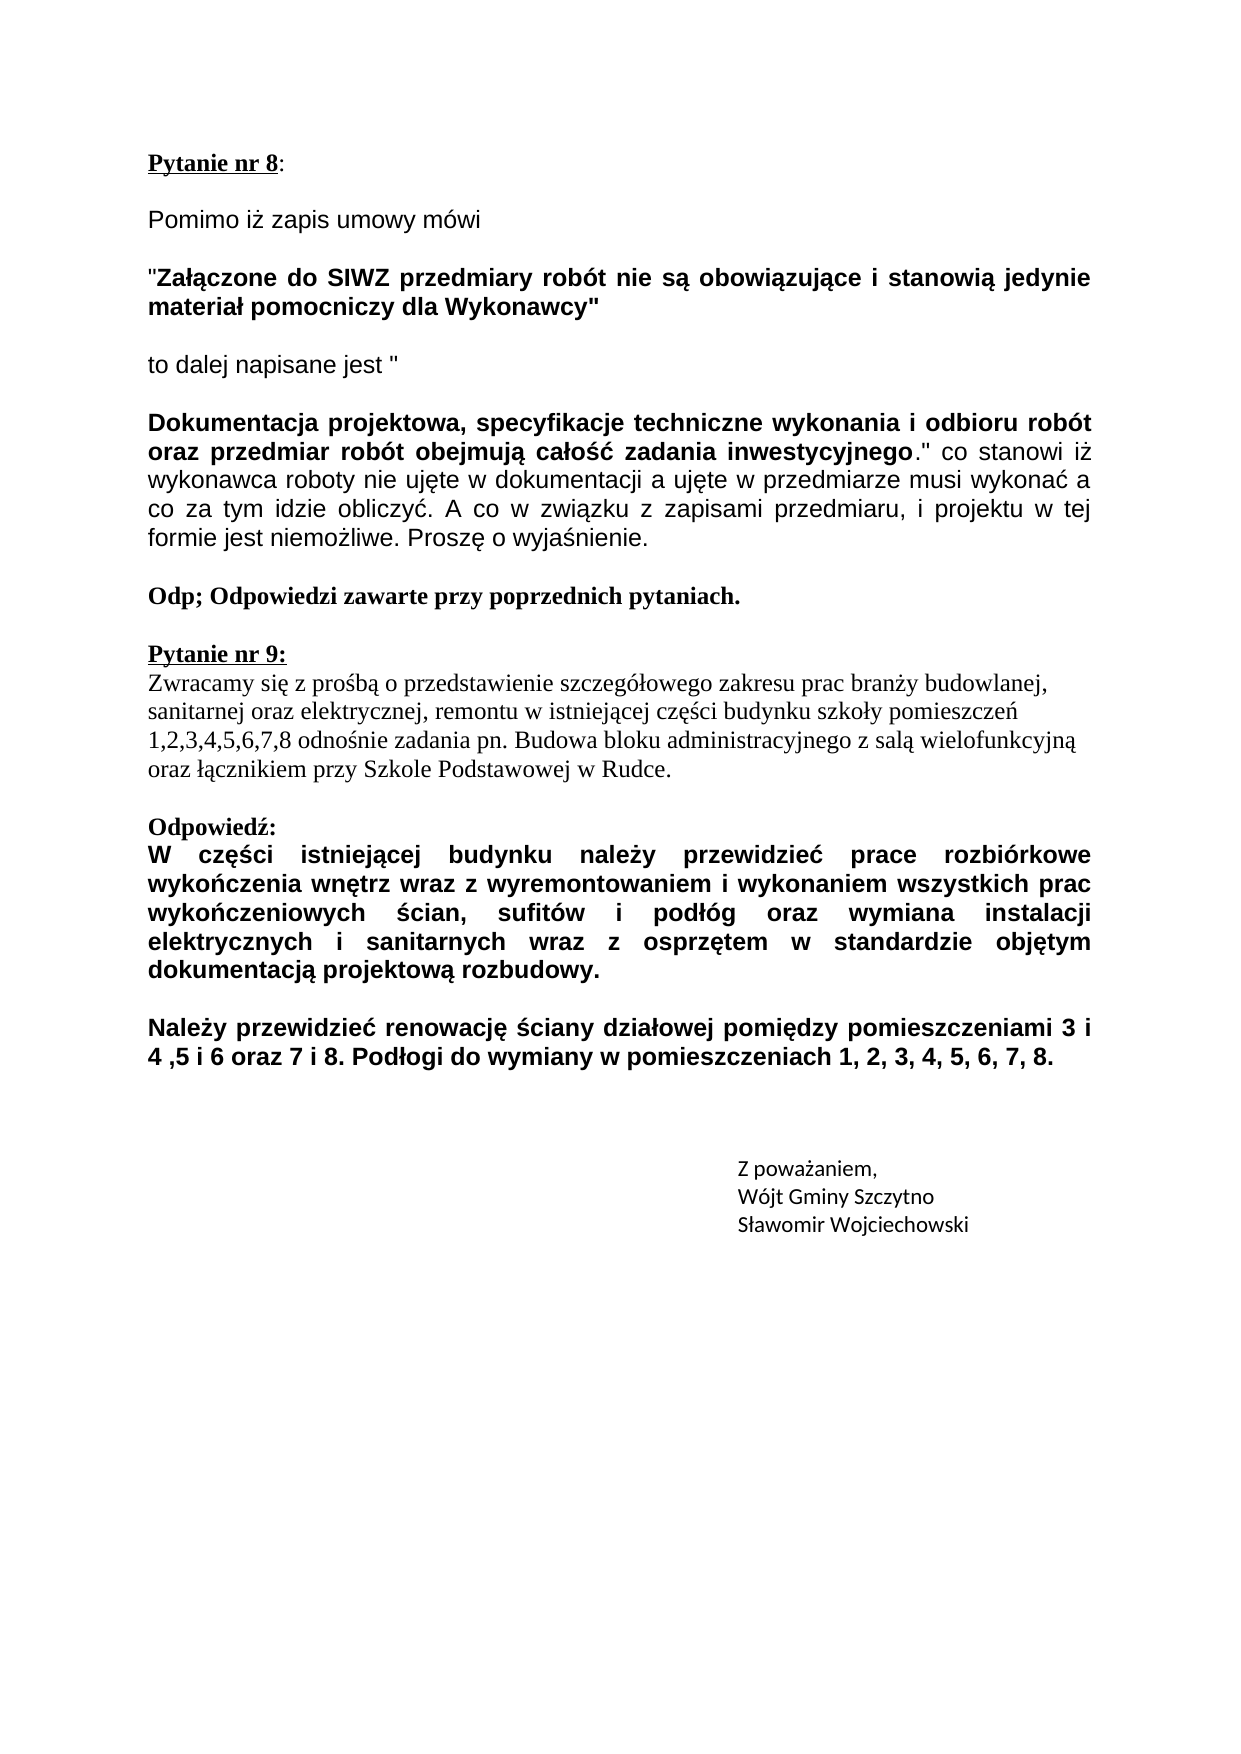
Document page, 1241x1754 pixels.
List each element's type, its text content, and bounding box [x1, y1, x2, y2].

text Należy przewidzieć renowację ściany działowej pomiędzy pomieszczeniami 3 i 4 ,5 i 6 oraz 7 i 8. Podłogi do wymiany w pomieszczeniach 1, 2, 3, 4, 5, 6, 7, 8. [148, 1013, 1093, 1071]
text Sławomir Wojciechowski [664, 1210, 1093, 1238]
text Pomimo iż zapis umowy mówi [148, 206, 1093, 234]
text Pytanie nr 8: [148, 148, 1093, 176]
text Dokumentacja projektowa, specyfikacje techniczne wykonania i odbioru robót oraz przedmiar robót obejmują całość zadania inwestycyjnego." co stanowi iż wykonawca roboty nie ujęte w dokumentacji a ujęte w przedmiarze musi wykonać a co za tym idzie obliczyć. A co w związku z zapisami przedmiaru, i projektu w tej formie jest niemożliwe. Proszę o wyjaśnienie. [148, 408, 1093, 552]
text Pytanie nr 9: Zwracamy się z prośbą o przedstawienie szczegółowego zakresu prac branży budowlanej, sanitarnej oraz elektrycznej, remontu w istniejącej części budynku szkoły pomieszczeń 1,2,3,4,5,6,7,8 odnośnie zadania pn. Budowa bloku administracyjnego z salą wielofunkcyjną oraz łącznikiem przy Szkole Podstawowej w Rudce. [148, 639, 1093, 783]
text Odpowiedź: W części istniejącej budynku należy przewidzieć prace rozbiórkowe wykończenia wnętrz wraz z wyremontowaniem i wykonaniem wszystkich prac wykończeniowych ścian, sufitów i podłóg oraz wymiana instalacji elektrycznych i sanitarnych wraz z osprzętem w standardzie objętym dokumentacją projektową rozbudowy. [148, 812, 1093, 984]
text "Załączone do SIWZ przedmiary robót nie są obowiązujące i stanowią jedynie materiał pomocniczy dla Wykonawcy" [148, 263, 1093, 321]
text to dalej napisane jest " [148, 350, 1093, 379]
text Odp; Odpowiedzi zawarte przy poprzednich pytaniach. [148, 581, 1093, 610]
text Z poważaniem, [664, 1154, 1093, 1182]
text Wójt Gminy Szczytno [664, 1182, 1093, 1210]
